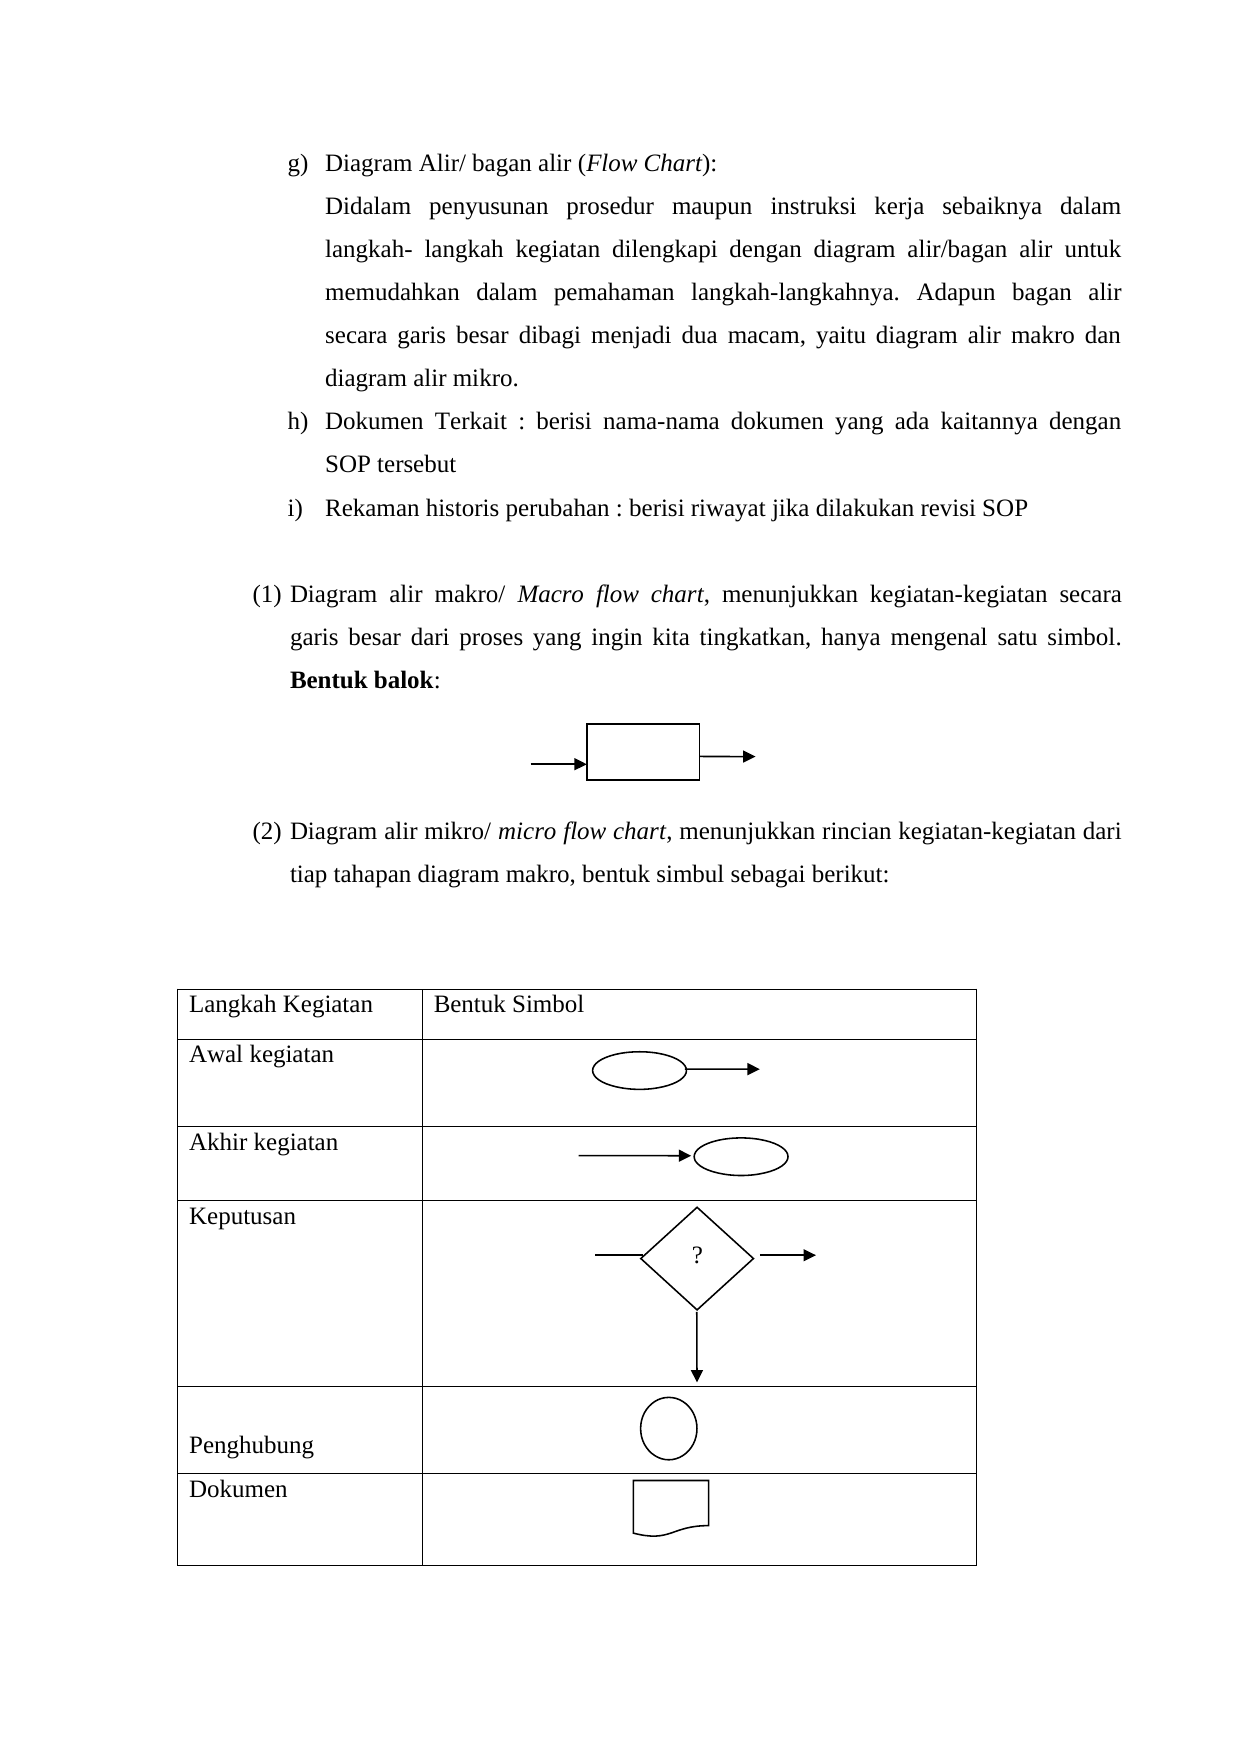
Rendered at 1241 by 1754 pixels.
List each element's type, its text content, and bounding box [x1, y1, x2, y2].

table_header Bentuk Simbol [423, 990, 976, 1038]
table_cell [423, 1127, 976, 1200]
list Diagram alir mikro/ micro flow chart, menunjukkan rincian kegiatan-kegiatan dari tiap tahapan diagram makro, bentuk simbul sebagai berikut: [252, 816, 1122, 888]
table_cell [423, 1387, 976, 1473]
table_cell [423, 1040, 976, 1126]
list Diagram alir makro/ Macro flow chart, menunjukkan kegiatan-kegiatan secara garis besar dari proses yang ingin kita tingkatkan, hanya mengenal satu simbol. Bentuk balok: [252, 579, 1122, 694]
text Didalam penyusunan prosedur maupun instruksi kerja sebaiknya dalam langkah- langkah kegiatan dilengkapi dengan diagram alir/bagan alir untuk memudahkan dalam pemahaman langkah-langkahnya. Adapun bagan alir secara garis besar dibagi menjadi dua macam, yaitu diagram alir makro dan diagram alir mikro. [325, 191, 1122, 392]
table_header Langkah Kegiatan [178, 990, 422, 1038]
table_cell Akhir kegiatan [178, 1127, 422, 1200]
table_cell [423, 1474, 976, 1565]
table_cell Awal kegiatan [178, 1040, 422, 1126]
table_cell Keputusan [178, 1201, 422, 1386]
table_cell Dokumen [178, 1474, 422, 1565]
list Rekaman historis perubahan : berisi riwayat jika dilakukan revisi SOP [287, 493, 1122, 521]
list Dokumen Terkait : berisi nama-nama dokumen yang ada kaitannya dengan SOP tersebut [287, 406, 1122, 478]
table_cell [423, 1201, 976, 1386]
list Diagram Alir/ bagan alir (Flow Chart): [287, 148, 1122, 176]
table_cell Penghubung [178, 1387, 422, 1473]
